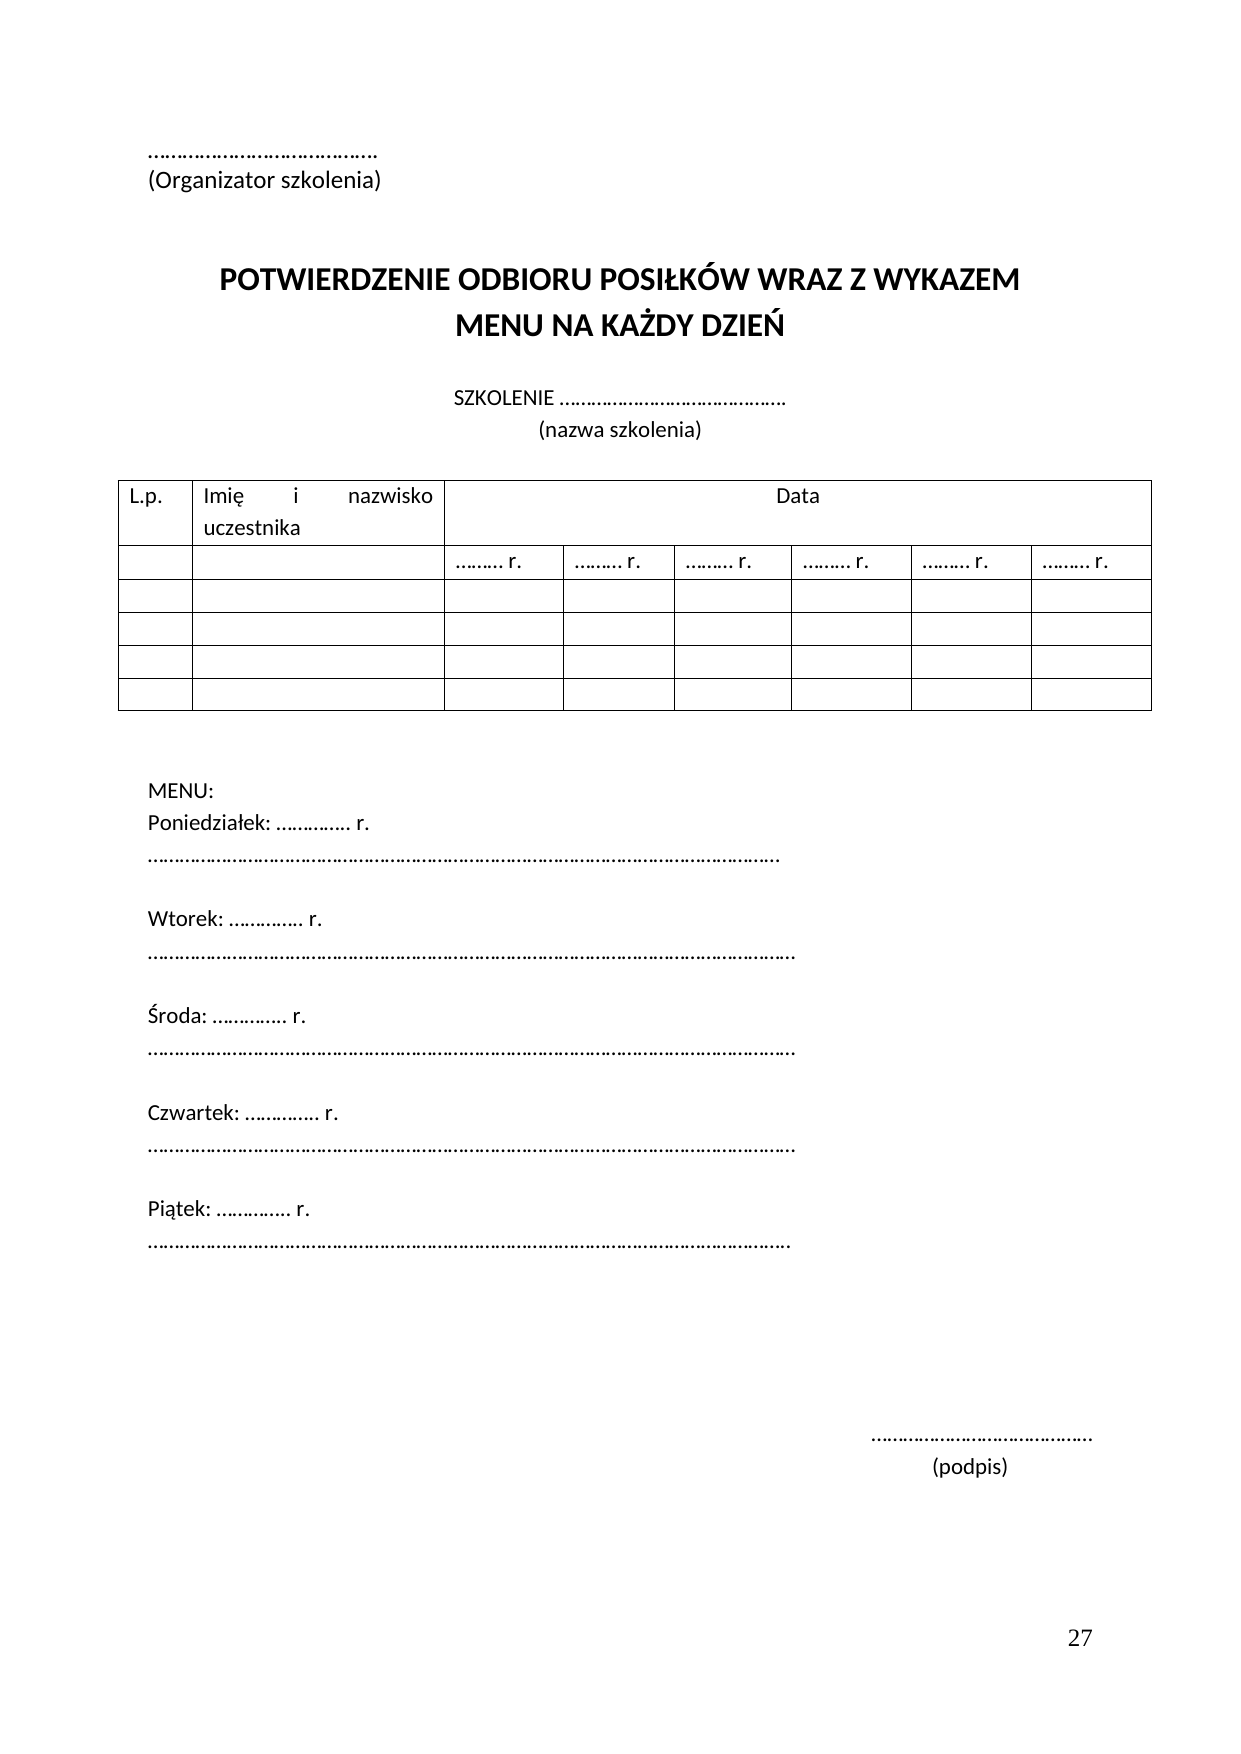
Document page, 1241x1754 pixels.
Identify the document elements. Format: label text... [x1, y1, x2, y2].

table_cell [193, 613, 444, 644]
table_cell [445, 646, 563, 677]
table_cell [193, 546, 444, 579]
table_cell [564, 580, 674, 612]
text SZKOLENIE ……………………………………. [148, 383, 1092, 411]
table_cell ……… r. [912, 546, 1031, 579]
table_cell [1032, 646, 1151, 677]
table_cell ……… r. [1032, 546, 1151, 579]
table_cell [445, 679, 563, 710]
text …………………………………………………………………………………………………………… [148, 937, 1092, 965]
table_cell [792, 613, 911, 644]
table_cell [792, 646, 911, 677]
table_cell ……… r. [445, 546, 563, 579]
text Poniedziałek: ………….. r. [148, 808, 1092, 836]
text …………………………………… [148, 1419, 1092, 1448]
table_cell [1032, 580, 1151, 612]
table_cell [675, 580, 791, 612]
table_cell [119, 580, 192, 612]
table_cell [445, 580, 563, 612]
text Środa: ………….. r. [148, 1001, 1092, 1029]
text …………………………………………………………………………………………………………… [148, 1033, 1092, 1061]
text Czwartek: ………….. r. [148, 1098, 1092, 1126]
text …………………………………………………………………………………………………………… [148, 1130, 1092, 1158]
text Piątek: ………….. r. [148, 1194, 1092, 1222]
table_cell [912, 679, 1031, 710]
text (nazwa szkolenia) [148, 416, 1092, 443]
text (podpis) [148, 1452, 1092, 1480]
table_cell [675, 646, 791, 677]
table_cell [912, 580, 1031, 612]
table_cell ……… r. [675, 546, 791, 579]
table_cell [912, 613, 1031, 644]
table_header L.p. [119, 481, 192, 545]
table_cell [564, 646, 674, 677]
table_cell [792, 580, 911, 612]
table_cell [564, 679, 674, 710]
table_cell [675, 679, 791, 710]
table_header Imię i nazwisko uczestnika [193, 481, 444, 545]
table_cell [564, 613, 674, 644]
table_cell [193, 679, 444, 710]
text …………………………………. [148, 134, 1092, 164]
text MENU: [148, 776, 1092, 804]
table_cell [1032, 613, 1151, 644]
table_cell [675, 613, 791, 644]
text MENU NA KAŻDY DZIEŃ [148, 304, 1092, 345]
table_cell [1032, 679, 1151, 710]
text (Organizator szkolenia) [148, 164, 1092, 195]
table_header Data [445, 481, 1151, 545]
table_cell [445, 613, 563, 644]
table_cell [792, 679, 911, 710]
table_cell [119, 679, 192, 710]
table_cell ……… r. [792, 546, 911, 579]
table_cell [119, 646, 192, 677]
text ………………………………………………………………………………………………………….. [148, 1226, 1092, 1254]
text Wtorek: ………….. r. [148, 904, 1092, 933]
text ………………………………………………………………………………………………………… [148, 840, 1092, 868]
table_cell [193, 646, 444, 677]
table_cell [119, 546, 192, 579]
table_cell ……… r. [564, 546, 674, 579]
text POTWIERDZENIE ODBIORU POSIŁKÓW WRAZ Z WYKAZEM [148, 258, 1092, 298]
table_cell [193, 580, 444, 612]
table_cell [119, 613, 192, 644]
table_cell [912, 646, 1031, 677]
